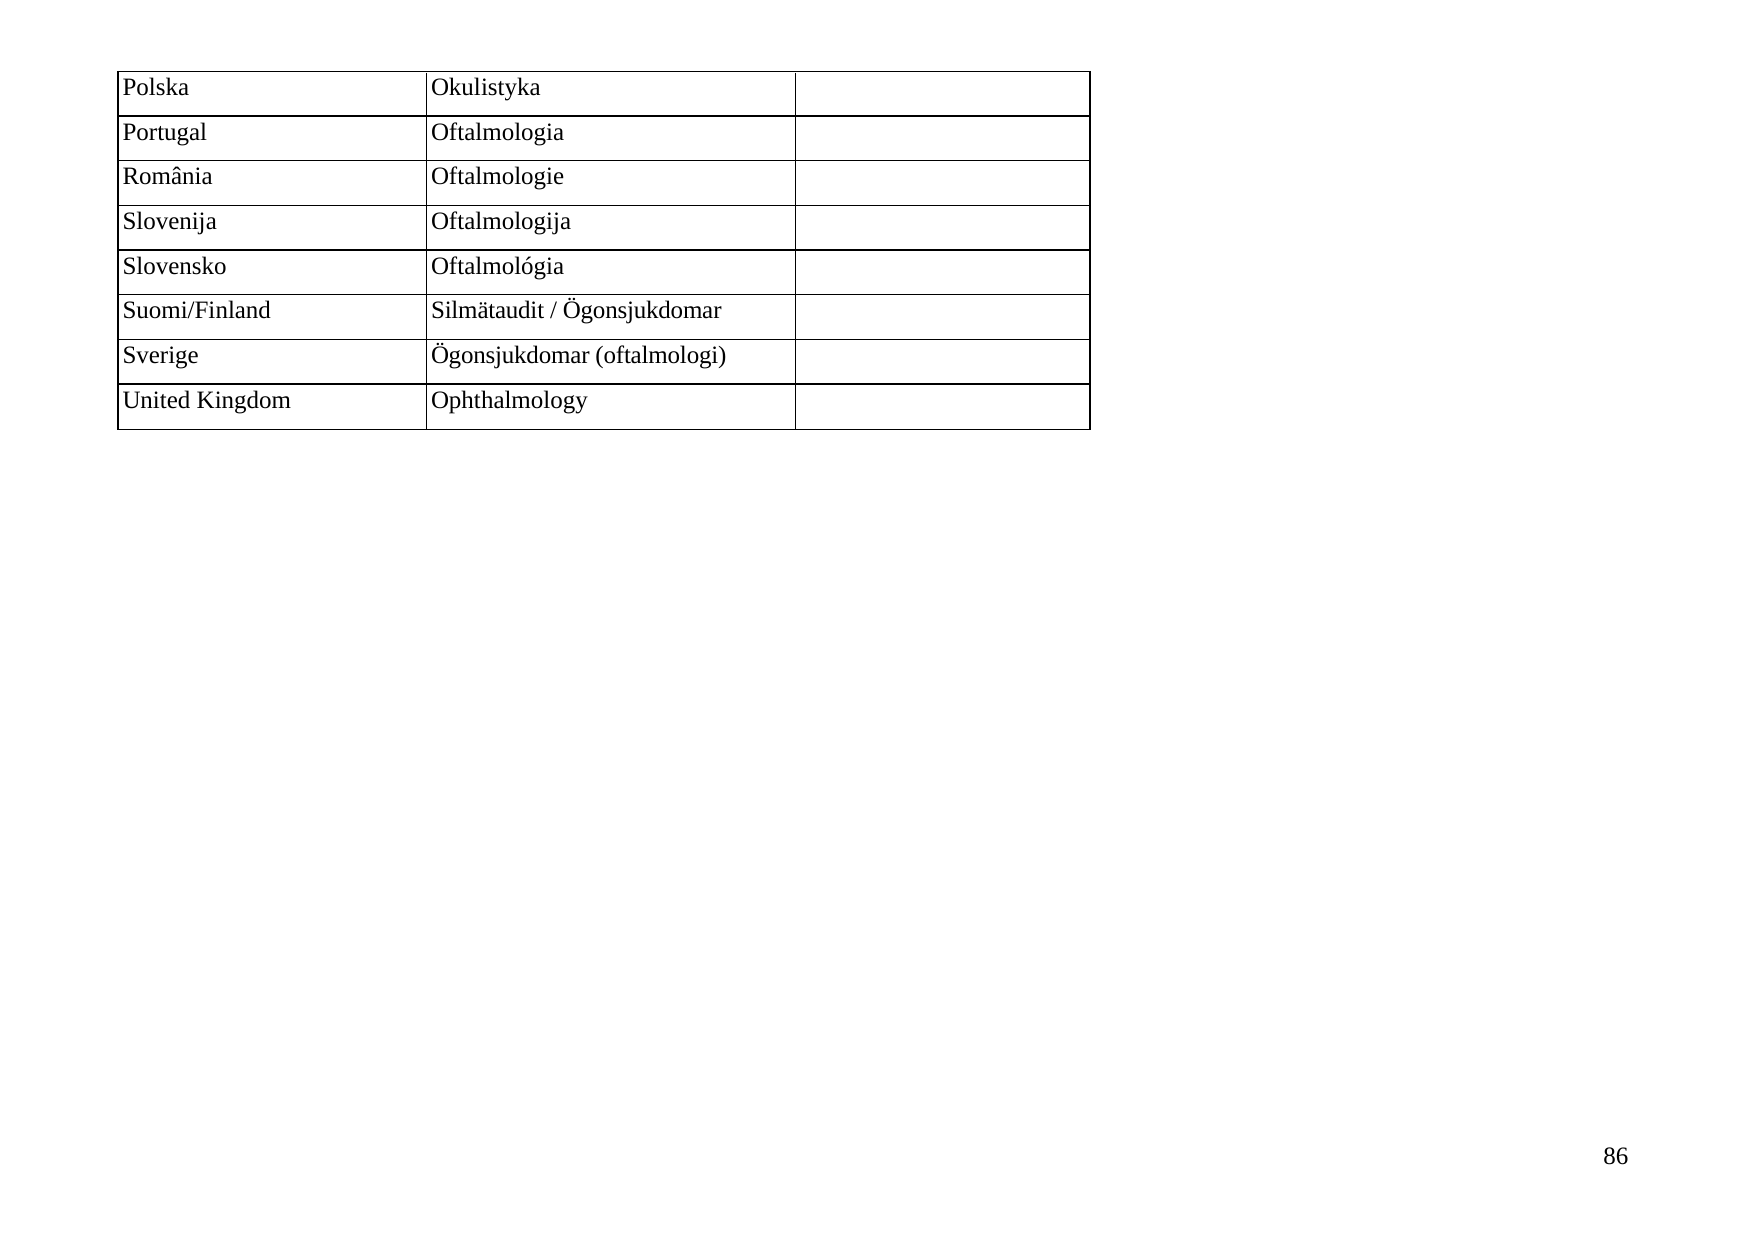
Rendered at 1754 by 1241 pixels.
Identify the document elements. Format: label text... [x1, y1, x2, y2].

table_cell Slovensko [119, 251, 426, 294]
table_cell Ophthalmology [427, 385, 795, 429]
table_cell Suomi/Finland [119, 295, 426, 339]
table_cell [796, 340, 1089, 383]
table_cell [796, 251, 1089, 294]
table_cell Oftalmológia [427, 251, 795, 294]
table_cell Oftalmologija [427, 206, 795, 249]
table_cell Sverige [119, 340, 426, 383]
table_cell [796, 295, 1089, 339]
table_cell Okulistyka [427, 72, 795, 115]
table_cell Polska [119, 72, 426, 115]
table_cell United Kingdom [119, 385, 426, 429]
table_cell România [119, 161, 426, 205]
table_cell Oftalmologia [427, 117, 795, 160]
table_cell Slovenija [119, 206, 426, 249]
table_cell [796, 206, 1089, 249]
table_cell Oftalmologie [427, 161, 795, 205]
table_cell Portugal [119, 117, 426, 160]
table_cell [796, 117, 1089, 160]
table_cell [796, 72, 1089, 115]
table_cell Ögonsjukdomar (oftalmologi) [427, 340, 795, 383]
table_cell [796, 161, 1089, 205]
table_cell [796, 385, 1089, 429]
table_cell Silmätaudit / Ögonsjukdomar [427, 295, 795, 339]
